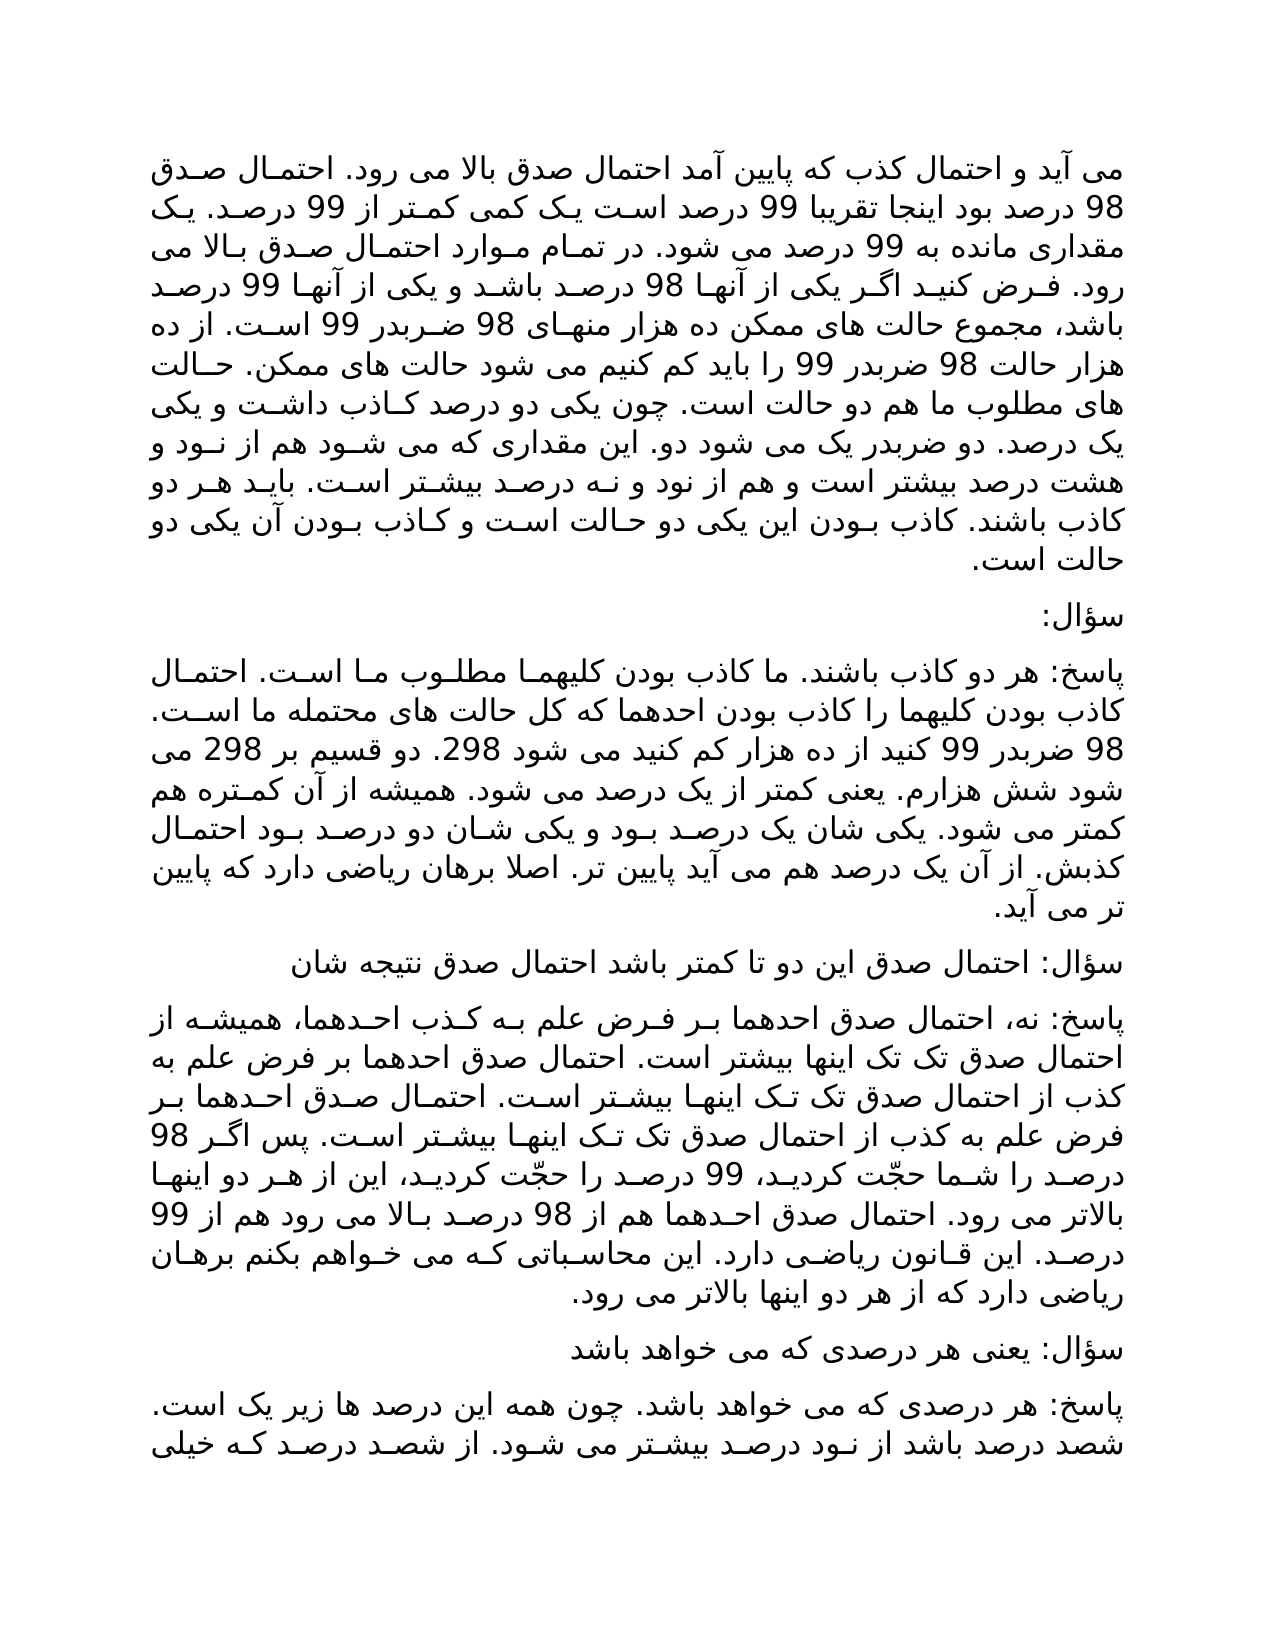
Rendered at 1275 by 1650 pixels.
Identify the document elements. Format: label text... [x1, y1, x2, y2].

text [150, 150, 1125, 578]
text پاسخ: هر دو کاذب باشند. ما کاذب بودن کلیهما مطلوب ما است. احتمال کاذب بودن کلیهما را کاذب بودن احدهما که کل حالت های محتمله ما است. 98 ضربدر 99 کنید از ده هزار کم کنید می شود 298. دو قسیم بر 298 می شود شش هزارم. یعنی کمتر از یک درصد می شود. همیشه از آن کمتره هم کمتر می شود. یکی شان یک درصد بود و یکی شان دو درصد بود احتمال کذبش. از آن یک درصد هم می آید پایین تر. اصلا برهان ریاضی دارد که پایین تر می آید. [150, 653, 1125, 925]
text پاسخ: نه، احتمال صدق احدهما بر فرض علم به کذب احدهما، همیشه از احتمال صدق تک تک اینها بیشتر است. احتمال صدق احدهما بر فرض علم به کذب از احتمال صدق تک تک اینها بیشتر است. احتمال صدق احدهما بر فرض علم به کذب از احتمال صدق تک تک اینها بیشتر است. پس اگر 98 درصد را شما حجّت کردید، 99 درصد را حجّت کردید، این از هر دو اینها بالاتر می رود. احتمال صدق احدهما هم از 98 درصد بالا می رود هم از 99 درصد. این قانون ریاضی دارد. این محاسباتی که می خواهم بکنم برهان ریاضی دارد که از هر دو اینها بالاتر می رود. [150, 1000, 1125, 1311]
text سؤال: [150, 597, 1125, 634]
text سؤال: یعنی هر درصدی که می خواهد باشد [150, 1330, 1125, 1366]
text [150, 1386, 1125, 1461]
text سؤال: احتمال صدق این دو تا کمتر باشد احتمال صدق نتیجه شان [150, 944, 1125, 981]
